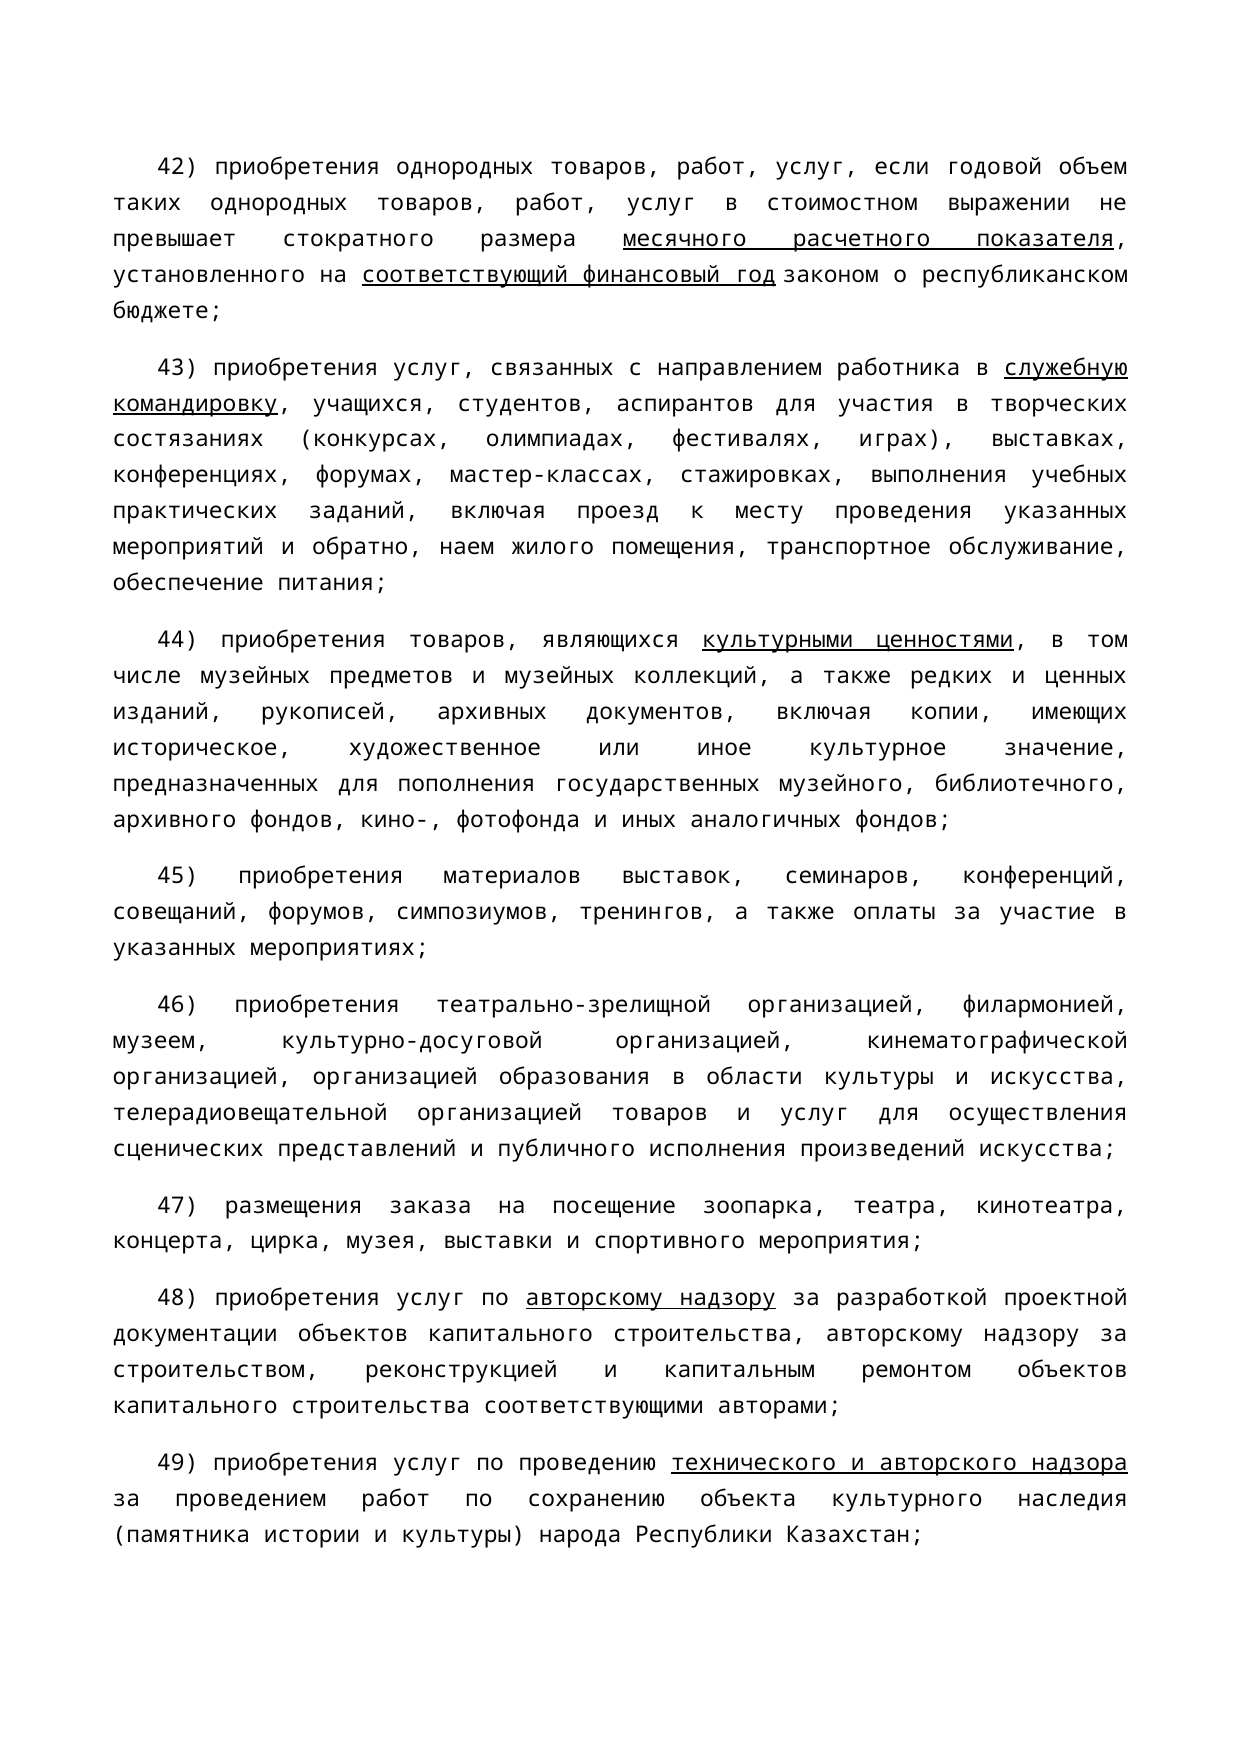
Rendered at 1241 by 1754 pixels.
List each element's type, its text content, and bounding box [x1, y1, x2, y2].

text 47) размещения заказа на посещение зоопарка, театра, кинотеатра, концерта, цирка, музея, выставки и спортивного мероприятия; [112, 1188, 1128, 1256]
text 48) приобретения услуг по авторскому надзору за разработкой проектной документации объектов капитального строительства, авторскому надзору за строительством, реконструкцией и капитальным ремонтом объектов капитального строительства соответствующими авторами; [112, 1281, 1128, 1420]
text 46) приобретения театрально-зрелищной организацией, филармонией, музеем, культурно-досуговой организацией, кинематографической организацией, организацией образования в области культуры и искусства, телерадиовещательной организацией товаров и услуг для осуществления сценических представлений и публичного исполнения произведений искусства; [112, 988, 1128, 1163]
text 49) приобретения услуг по проведению технического и авторского надзора за проведением работ по сохранению объекта культурного наследия (памятника истории и культуры) народа Республики Казахстан; [112, 1446, 1128, 1549]
text 45) приобретения материалов выставок, семинаров, конференций, совещаний, форумов, симпозиумов, тренингов, а также оплаты за участие в указанных мероприятиях; [112, 859, 1128, 962]
text 44) приобретения товаров, являющихся культурными ценностями, в том числе музейных предметов и музейных коллекций, а также редких и ценных изданий, рукописей, архивных документов, включая копии, имеющих историческое, художественное или иное культурное значение, предназначенных для пополнения государственных музейного, библиотечного, архивного фондов, кино-, фотофонда и иных аналогичных фондов; [112, 623, 1128, 834]
text 42) приобретения однородных товаров, работ, услуг, если годовой объем таких однородных товаров, работ, услуг в стоимостном выражении не превышает стократного размера месячного расчетного показателя, установленного на соответствующий финансовый год законом о республиканском бюджете; [112, 150, 1128, 325]
text 43) приобретения услуг, связанных с направлением работника в служебную командировку, учащихся, студентов, аспирантов для участия в творческих состязаниях (конкурсах, олимпиадах, фестивалях, играх), выставках, конференциях, форумах, мастер-классах, стажировках, выполнения учебных практических заданий, включая проезд к месту проведения указанных мероприятий и обратно, наем жилого помещения, транспортное обслуживание, обеспечение питания; [112, 351, 1128, 597]
